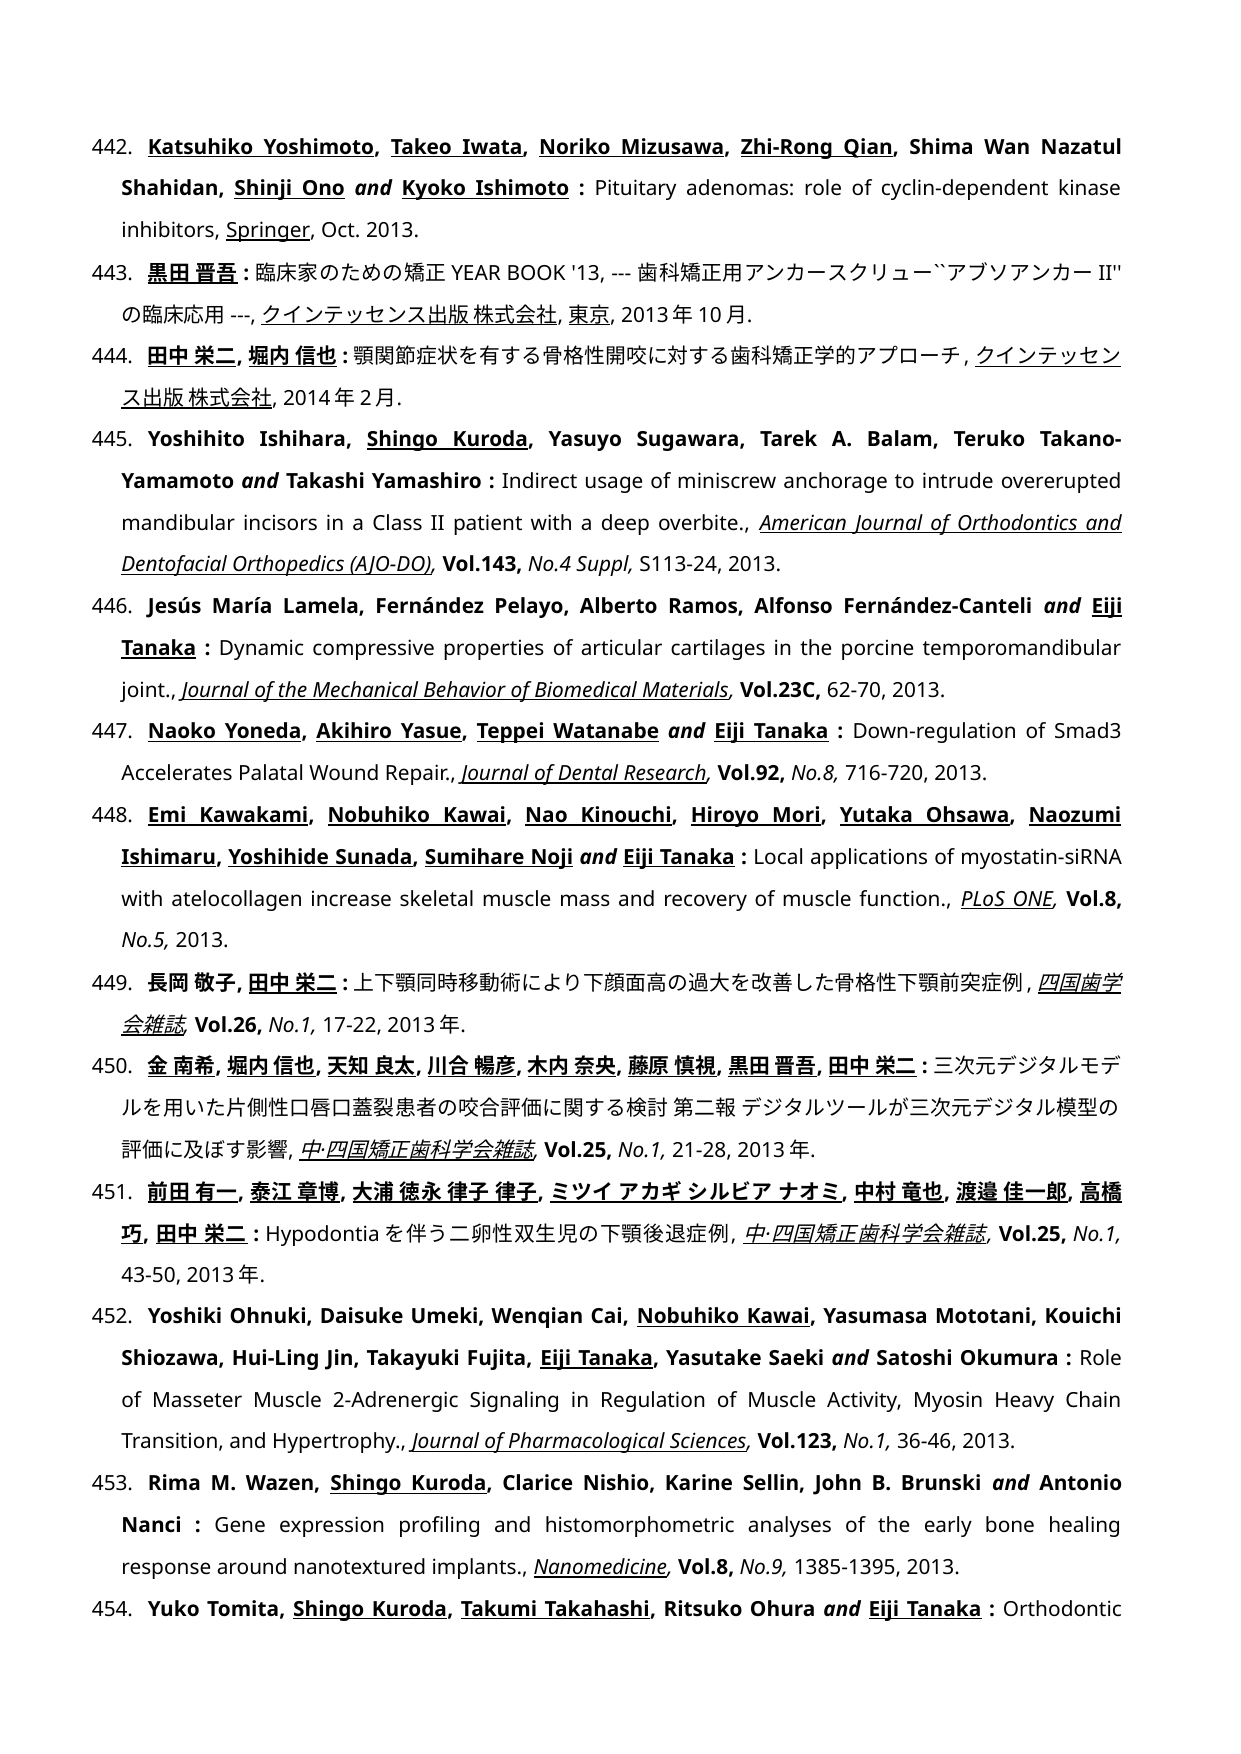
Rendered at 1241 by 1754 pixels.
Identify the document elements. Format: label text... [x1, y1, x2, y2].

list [92, 1587, 1122, 1629]
list 田中 栄二, 堀内 信也 : 顎関節症状を有する骨格性開咬に対する歯科矯正学的アプローチ, クインテッセンス出版 株式会社, 2014年2月. [92, 334, 1122, 417]
list Rima M. Wazen, Shingo Kuroda, Clarice Nishio, Karine Sellin, John B. Brunski and Antonio Nanci : Gene expression profiling and histomorphometric analyses of the early bone healing response around nanotextured implants., Nanomedicine, Vol.8, No.9, 1385-1395, 2013. [92, 1462, 1122, 1587]
list 長岡 敬子, 田中 栄二 : 上下顎同時移動術により下顔面高の過大を改善した骨格性下顎前突症例, 四国歯学会雑誌, Vol.26, No.1, 17-22, 2013年. [92, 961, 1122, 1044]
list Yoshihito Ishihara, Shingo Kuroda, Yasuyo Sugawara, Tarek A. Balam, Teruko Takano-Yamamoto and Takashi Yamashiro : Indirect usage of miniscrew anchorage to intrude overerupted mandibular incisors in a Class II patient with a deep overbite., American Journal of Orthodontics and Dentofacial Orthopedics (AJO-DO), Vol.143, No.4 Suppl, S113-24, 2013. [92, 417, 1122, 584]
list 金 南希, 堀内 信也, 天知 良太, 川合 暢彦, 木内 奈央, 藤原 慎視, 黒田 晋吾, 田中 栄二 : 三次元デジタルモデルを用いた片側性口唇口蓋裂患者の咬合評価に関する検討 第二報 デジタルツールが三次元デジタル模型の評価に及ぼす影響, 中·四国矯正歯科学会雑誌, Vol.25, No.1, 21-28, 2013年. [92, 1044, 1122, 1169]
list Emi Kawakami, Nobuhiko Kawai, Nao Kinouchi, Hiroyo Mori, Yutaka Ohsawa, Naozumi Ishimaru, Yoshihide Sunada, Sumihare Noji and Eiji Tanaka : Local applications of myostatin-siRNA with atelocollagen increase skeletal muscle mass and recovery of muscle function., PLoS ONE, Vol.8, No.5, 2013. [92, 793, 1122, 961]
list Naoko Yoneda, Akihiro Yasue, Teppei Watanabe and Eiji Tanaka : Down-regulation of Smad3 Accelerates Palatal Wound Repair., Journal of Dental Research, Vol.92, No.8, 716-720, 2013. [92, 710, 1122, 793]
list 前田 有一, 泰江 章博, 大浦 徳永 律子 律子, ミツイ アカギ シルビア ナオミ, 中村 竜也, 渡邉 佳一郎, 高橋 巧, 田中 栄二 : Hypodontiaを伴う二卵性双生児の下顎後退症例, 中·四国矯正歯科学会雑誌, Vol.25, No.1, 43-50, 2013年. [92, 1169, 1122, 1295]
list Katsuhiko Yoshimoto, Takeo Iwata, Noriko Mizusawa, Zhi-Rong Qian, Shima Wan Nazatul Shahidan, Shinji Ono and Kyoko Ishimoto : Pituitary adenomas: role of cyclin-dependent kinase inhibitors, Springer, Oct. 2013. [92, 125, 1122, 250]
list Jesús María Lamela, Fernández Pelayo, Alberto Ramos, Alfonso Fernández-Canteli and Eiji Tanaka : Dynamic compressive properties of articular cartilages in the porcine temporomandibular joint., Journal of the Mechanical Behavior of Biomedical Materials, Vol.23C, 62-70, 2013. [92, 584, 1122, 710]
list 黒田 晋吾 : 臨床家のための矯正YEAR BOOK '13, --- 歯科矯正用アンカースクリュー``アブソアンカーII''の臨床応用 ---, クインテッセンス出版 株式会社, 東京, 2013年10月. [92, 250, 1122, 334]
list Yoshiki Ohnuki, Daisuke Umeki, Wenqian Cai, Nobuhiko Kawai, Yasumasa Mototani, Kouichi Shiozawa, Hui-Ling Jin, Takayuki Fujita, Eiji Tanaka, Yasutake Saeki and Satoshi Okumura : Role of Masseter Muscle 2-Adrenergic Signaling in Regulation of Muscle Activity, Myosin Heavy Chain Transition, and Hypertrophy., Journal of Pharmacological Sciences, Vol.123, No.1, 36-46, 2013. [92, 1295, 1122, 1462]
